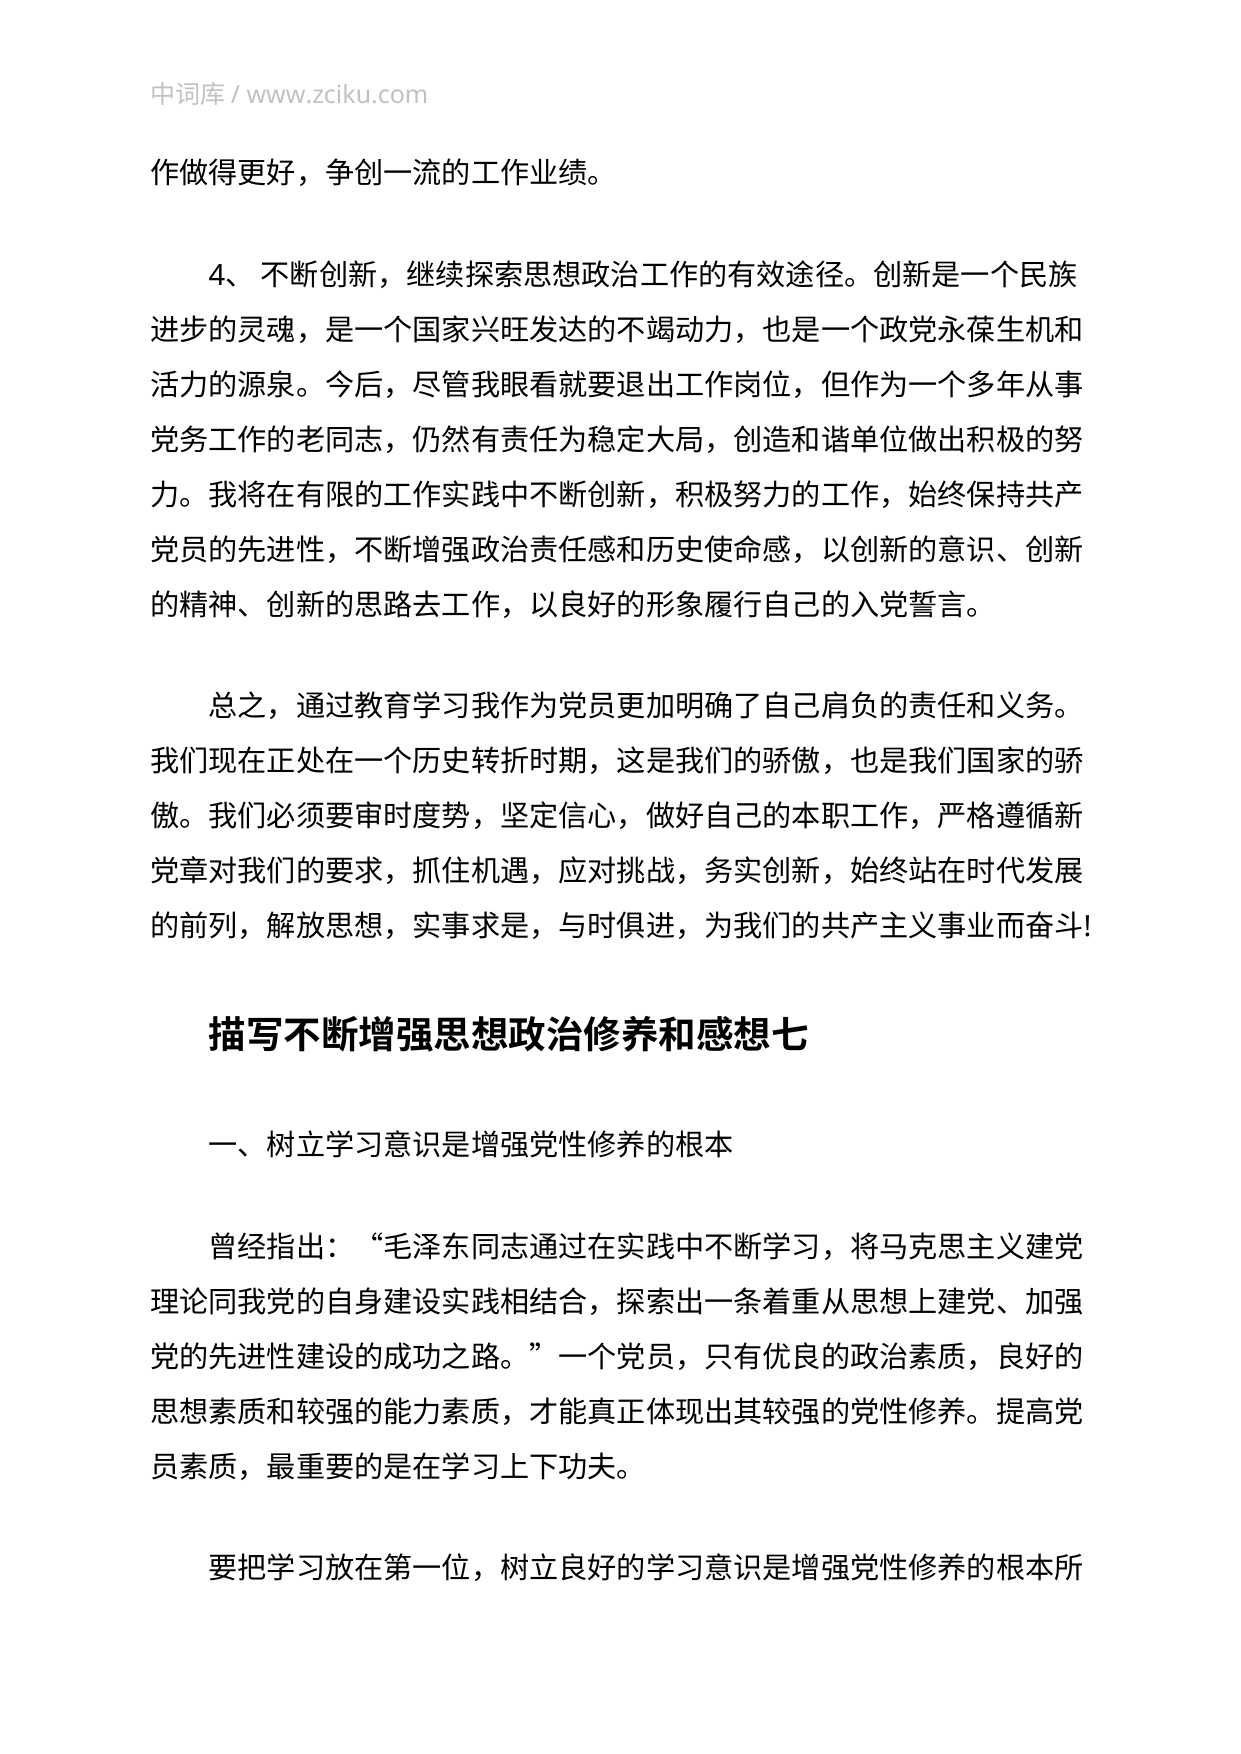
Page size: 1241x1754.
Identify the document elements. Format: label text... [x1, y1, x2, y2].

text 总之，通过教育学习我作为党员更加明确了自己肩负的责任和义务。我们现在正处在一个历史转折时期，这是我们的骄傲，也是我们国家的骄傲。我们必须要审时度势，坚定信心，做好自己的本职工作，严格遵循新党章对我们的要求，抓住机遇，应对挑战，务实创新，始终站在时代发展的前列，解放思想，实事求是，与时俱进，为我们的共产主义事业而奋斗! [150, 683, 1090, 945]
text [150, 150, 1090, 192]
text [150, 1545, 1090, 1587]
text 一、树立学习意识是增强党性修养的根本 [150, 1122, 1090, 1164]
text 曾经指出：“毛泽东同志通过在实践中不断学习，将马克思主义建党理论同我党的自身建设实践相结合，探索出一条着重从思想上建党、加强党的先进性建设的成功之路。”一个党员，只有优良的政治素质，良好的思想素质和较强的能力素质，才能真正体现出其较强的党性修养。提高党员素质，最重要的是在学习上下功夫。 [150, 1224, 1090, 1486]
text 4、 不断创新，继续探索思想政治工作的有效途径。创新是一个民族进步的灵魂，是一个国家兴旺发达的不竭动力，也是一个政党永葆生机和活力的源泉。今后，尽管我眼看就要退出工作岗位，但作为一个多年从事党务工作的老同志，仍然有责任为稳定大局，创造和谐单位做出积极的努力。我将在有限的工作实践中不断创新，积极努力的工作，始终保持共产党员的先进性，不断增强政治责任感和历史使命感，以创新的意识、创新的精神、创新的思路去工作，以良好的形象履行自己的入党誓言。 [150, 252, 1090, 623]
text 描写不断增强思想政治修养和感想七 [150, 1004, 1090, 1059]
